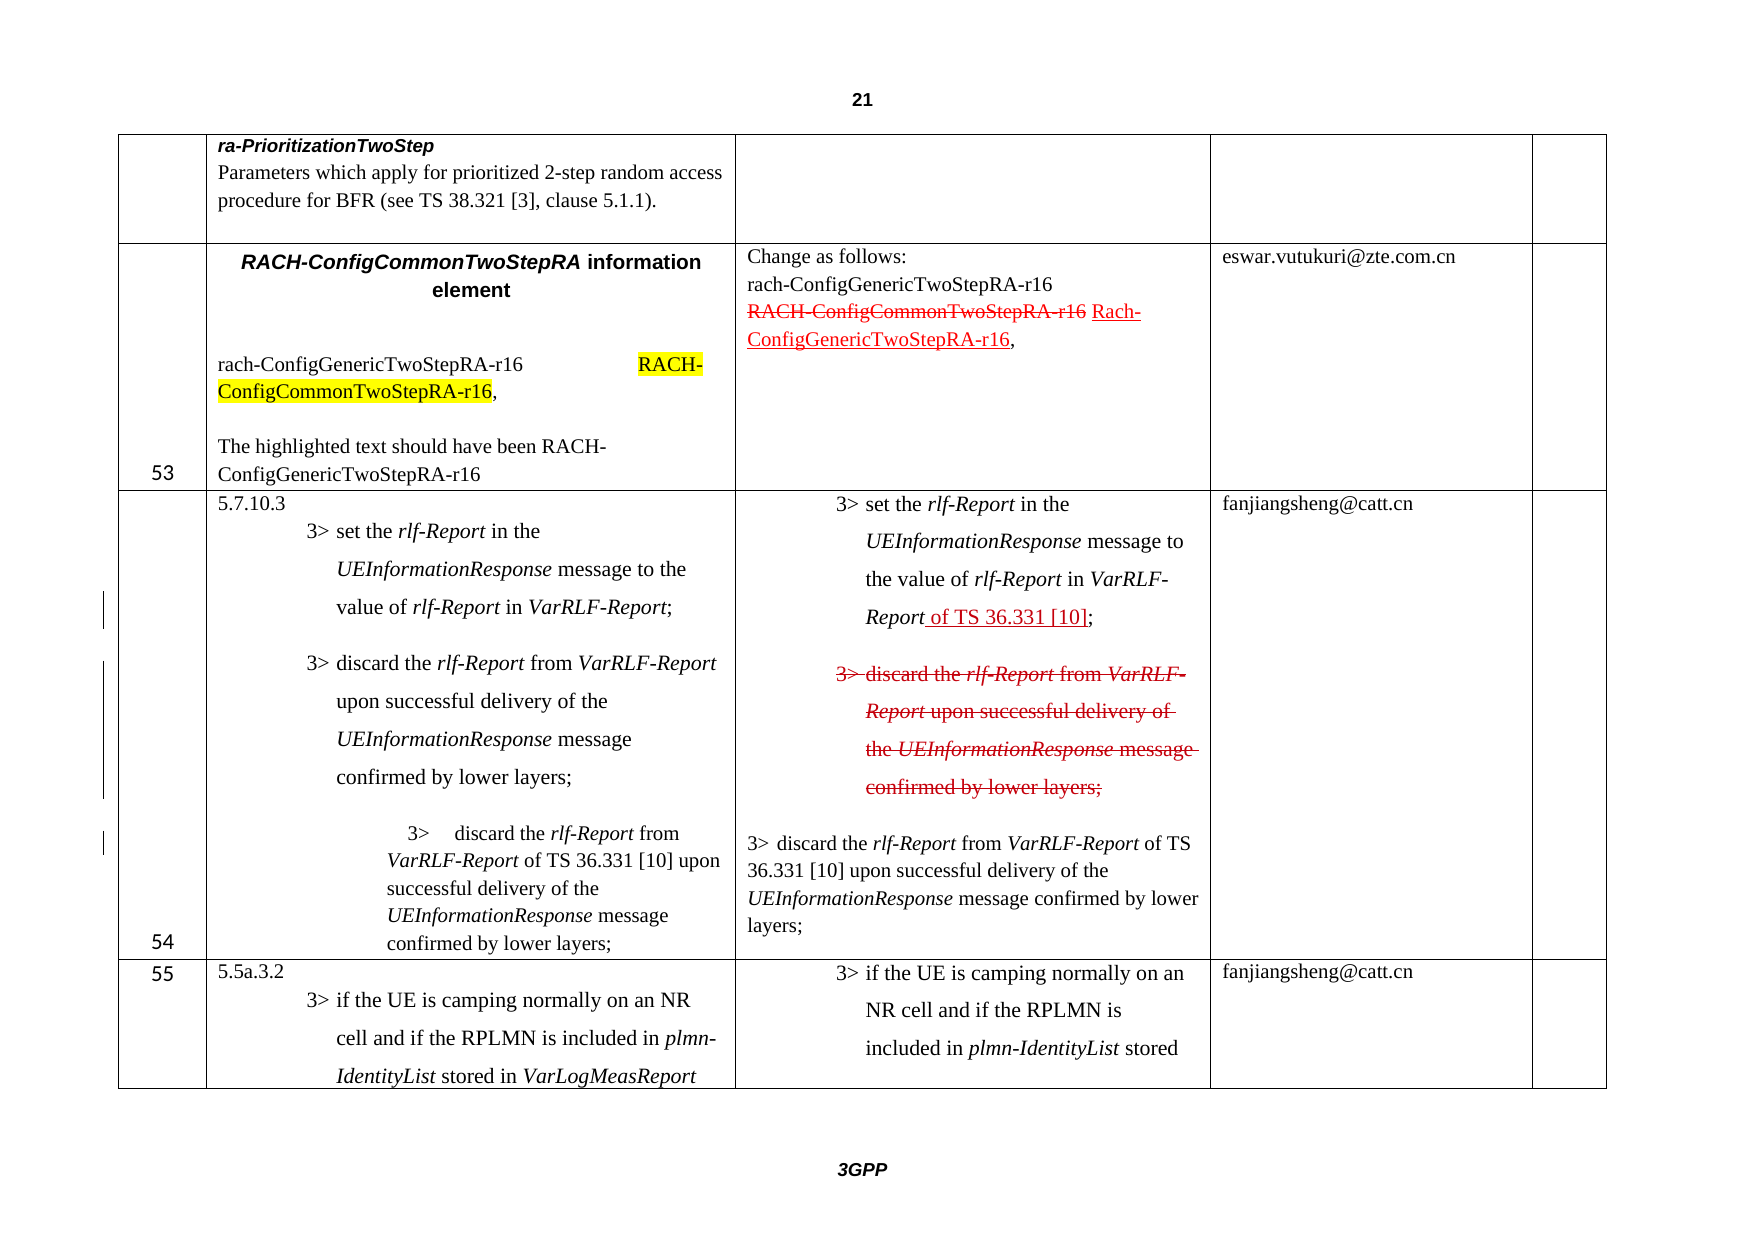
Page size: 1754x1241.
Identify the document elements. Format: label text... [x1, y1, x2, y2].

table_cell 53 [119, 244, 206, 489]
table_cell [207, 960, 735, 1088]
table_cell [736, 960, 1210, 1088]
table_cell [1533, 960, 1606, 1088]
table_cell 3> set the rlf-Report in the UEInformationResponse message to the value of rlf-Report in VarRLF-Report; 3> discard the rlf-Report from VarRLF-Report of TS 36.331 [10] upon successful delivery of the UEInformationResponse message confirmed by lower layers; [736, 491, 1210, 958]
table_cell 55 [119, 960, 206, 1088]
table_cell [1533, 244, 1606, 489]
table_cell 54 [119, 491, 206, 958]
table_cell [1211, 135, 1532, 243]
table_cell 52 [119, 135, 206, 243]
table_cell 5.7.10.3 3> set the rlf-Report in the UEInformationResponse message to the value of rlf-Report in VarRLF-Report; 3> discard the rlf-Report from VarRLF-Report upon successful delivery of the UEInformationResponse message confirmed by lower layers; 3> discard the rlf-Report from VarRLF-Report of TS 36.331 [10] upon successful delivery of the UEInformationResponse message confirmed by lower layers; [207, 491, 735, 958]
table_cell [736, 135, 1210, 243]
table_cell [1211, 960, 1532, 1088]
table_cell RACH-ConfigCommonTwoStepRA information element rach-ConfigGenericTwoStepRA-r16 RACH-ConfigCommonTwoStepRA-r16, The highlighted text should have been RACH-ConfigGenericTwoStepRA-r16 [207, 244, 735, 489]
table_cell [1533, 491, 1606, 958]
table_cell fanjiangsheng@catt.cn [1211, 491, 1532, 958]
table_cell Change as follows: rach-ConfigGenericTwoStepRA-r16 RACH-ConfigCommonTwoStepRA-r16 Rach-ConfigGenericTwoStepRA-r16, [736, 244, 1210, 489]
table_cell [1533, 135, 1606, 243]
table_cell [207, 135, 735, 243]
table_cell eswar.vutukuri@zte.com.cn [1211, 244, 1532, 489]
